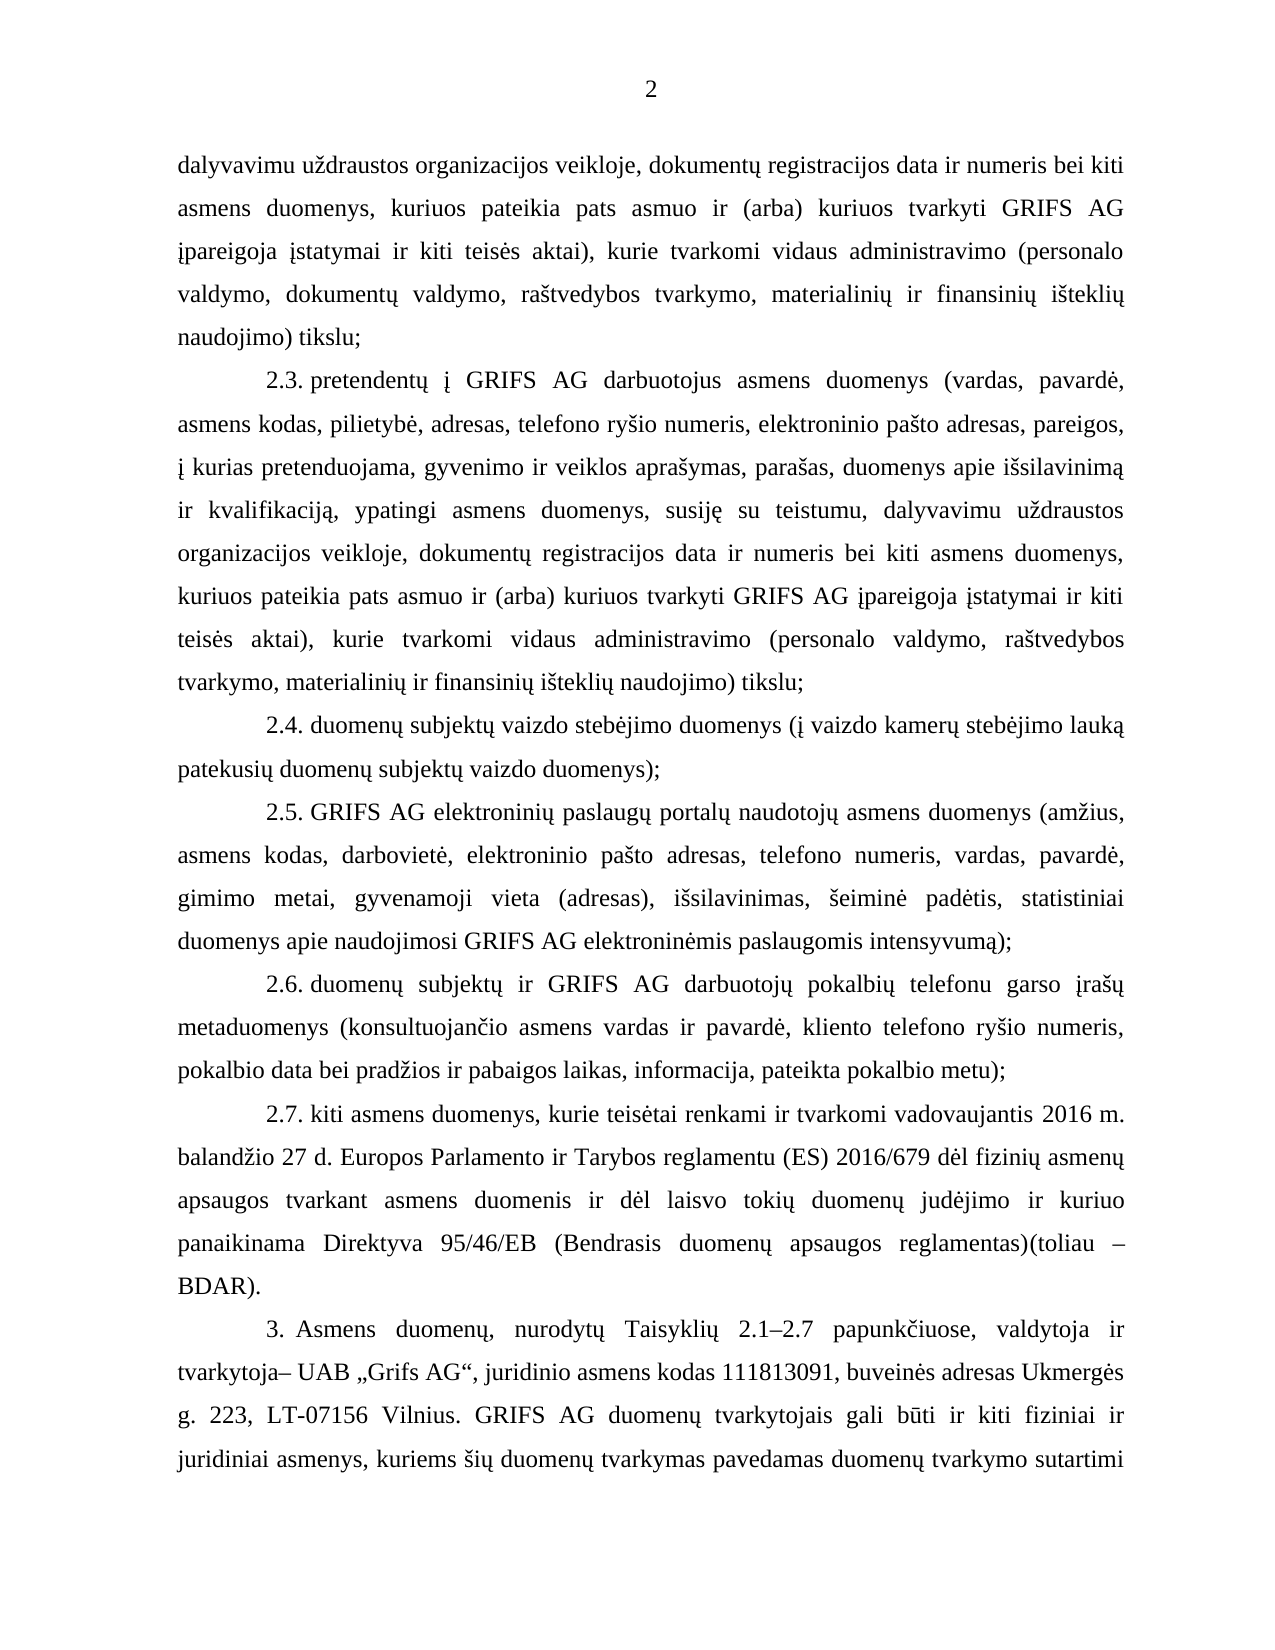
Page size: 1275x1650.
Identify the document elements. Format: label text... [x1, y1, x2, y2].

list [177, 150, 1125, 351]
list pretendentų į GRIFS AG darbuotojus asmens duomenys (vardas, pavardė, asmens kodas, pilietybė, adresas, telefono ryšio numeris, elektroninio pašto adresas, pareigos, į kurias pretenduojama, gyvenimo ir veiklos aprašymas, parašas, duomenys apie išsilavinimą ir kvalifikaciją, ypatingi asmens duomenys, susiję su teistumu, dalyvavimu uždraustos organizacijos veikloje, dokumentų registracijos data ir numeris bei kiti asmens duomenys, kuriuos pateikia pats asmuo ir (arba) kuriuos tvarkyti GRIFS AG įpareigoja įstatymai ir kiti teisės aktai), kurie tvarkomi vidaus administravimo (personalo valdymo, raštvedybos tvarkymo, materialinių ir finansinių išteklių naudojimo) tikslu; [177, 366, 1125, 696]
list GRIFS AG elektroninių paslaugų portalų naudotojų asmens duomenys (amžius, asmens kodas, darbovietė, elektroninio pašto adresas, telefono numeris, vardas, pavardė, gimimo metai, gyvenamoji vieta (adresas), išsilavinimas, šeiminė padėtis, statistiniai duomenys apie naudojimosi GRIFS AG elektroninėmis paslaugomis intensyvumą); [177, 797, 1125, 955]
list duomenų subjektų vaizdo stebėjimo duomenys (į vaizdo kamerų stebėjimo lauką patekusių duomenų subjektų vaizdo duomenys); [177, 711, 1125, 782]
list duomenų subjektų ir GRIFS AG darbuotojų pokalbių telefonu garso įrašų metaduomenys (konsultuojančio asmens vardas ir pavardė, kliento telefono ryšio numeris, pokalbio data bei pradžios ir pabaigos laikas, informacija, pateikta pokalbio metu); [177, 969, 1125, 1084]
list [177, 1314, 1125, 1472]
list kiti asmens duomenys, kurie teisėtai renkami ir tvarkomi vadovaujantis 2016 m. balandžio 27 d. Europos Parlamento ir Tarybos reglamentu (ES) 2016/679 dėl fizinių asmenų apsaugos tvarkant asmens duomenis ir dėl laisvo tokių duomenų judėjimo ir kuriuo panaikinama Direktyva 95/46/EB (Bendrasis duomenų apsaugos reglamentas)(toliau – BDAR). [177, 1099, 1125, 1300]
